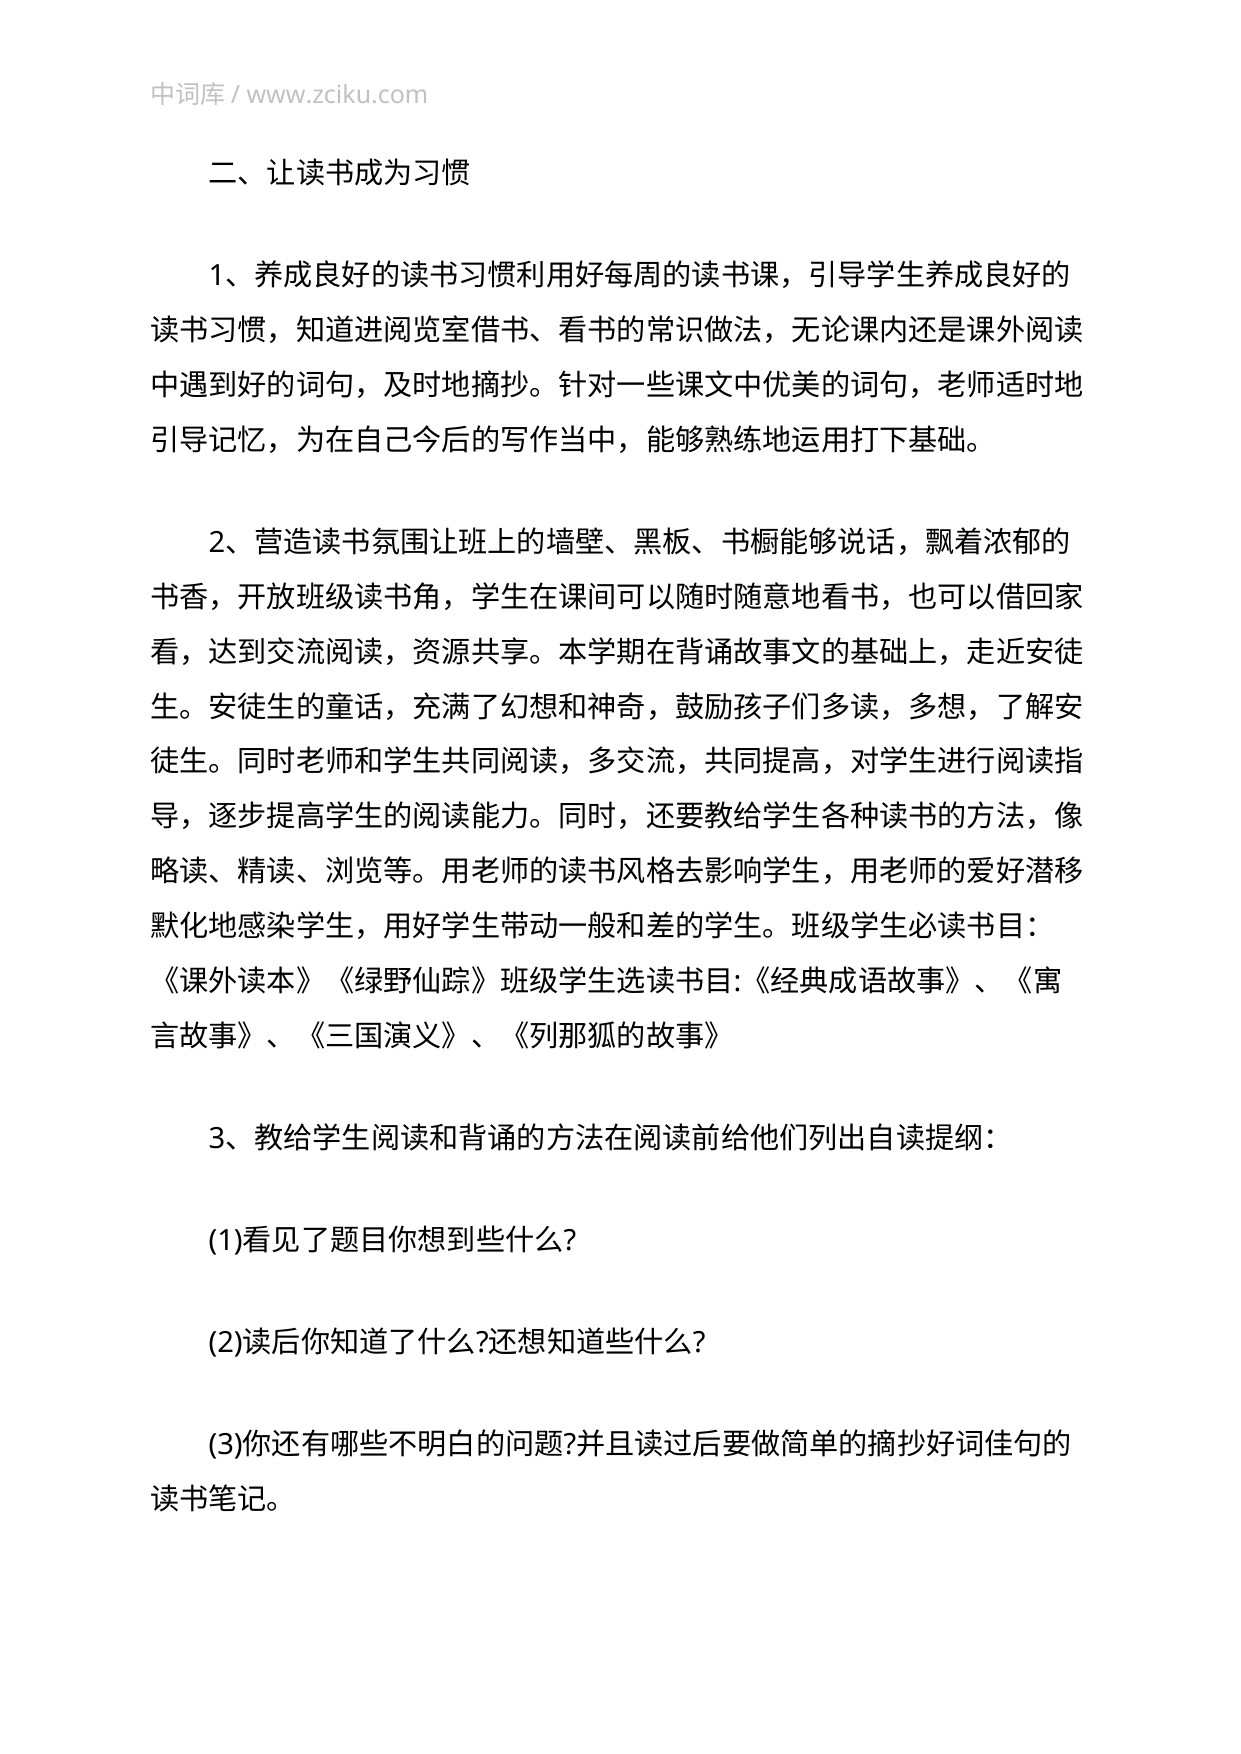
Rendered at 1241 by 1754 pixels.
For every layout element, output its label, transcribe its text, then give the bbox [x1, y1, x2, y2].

text (1)看见了题目你想到些什么? [150, 1216, 1090, 1259]
text (2)读后你知道了什么?还想知道些什么? [150, 1318, 1090, 1361]
text 3、教给学生阅读和背诵的方法在阅读前给他们列出自读提纲： [150, 1114, 1090, 1157]
text (3)你还有哪些不明白的问题?并且读过后要做简单的摘抄好词佳句的读书笔记。 [150, 1420, 1090, 1518]
text 1、养成良好的读书习惯利用好每周的读书课，引导学生养成良好的读书习惯，知道进阅览室借书、看书的常识做法，无论课内还是课外阅读中遇到好的词句，及时地摘抄。针对一些课文中优美的词句，老师适时地引导记忆，为在自己今后的写作当中，能够熟练地运用打下基础。 [150, 252, 1090, 459]
text 二、让读书成为习惯 [150, 150, 1090, 192]
text 2、营造读书氛围让班上的墙壁、黑板、书橱能够说话，飘着浓郁的书香，开放班级读书角，学生在课间可以随时随意地看书，也可以借回家看，达到交流阅读，资源共享。本学期在背诵故事文的基础上，走近安徒生。安徒生的童话，充满了幻想和神奇，鼓励孩子们多读，多想，了解安徒生。同时老师和学生共同阅读，多交流，共同提高，对学生进行阅读指导，逐步提高学生的阅读能力。同时，还要教给学生各种读书的方法，像略读、精读、浏览等。用老师的读书风格去影响学生，用老师的爱好潜移默化地感染学生，用好学生带动一般和差的学生。班级学生必读书目：《课外读本》《绿野仙踪》班级学生选读书目:《经典成语故事》、《寓言故事》、《三国演义》、《列那狐的故事》 [150, 518, 1090, 1055]
